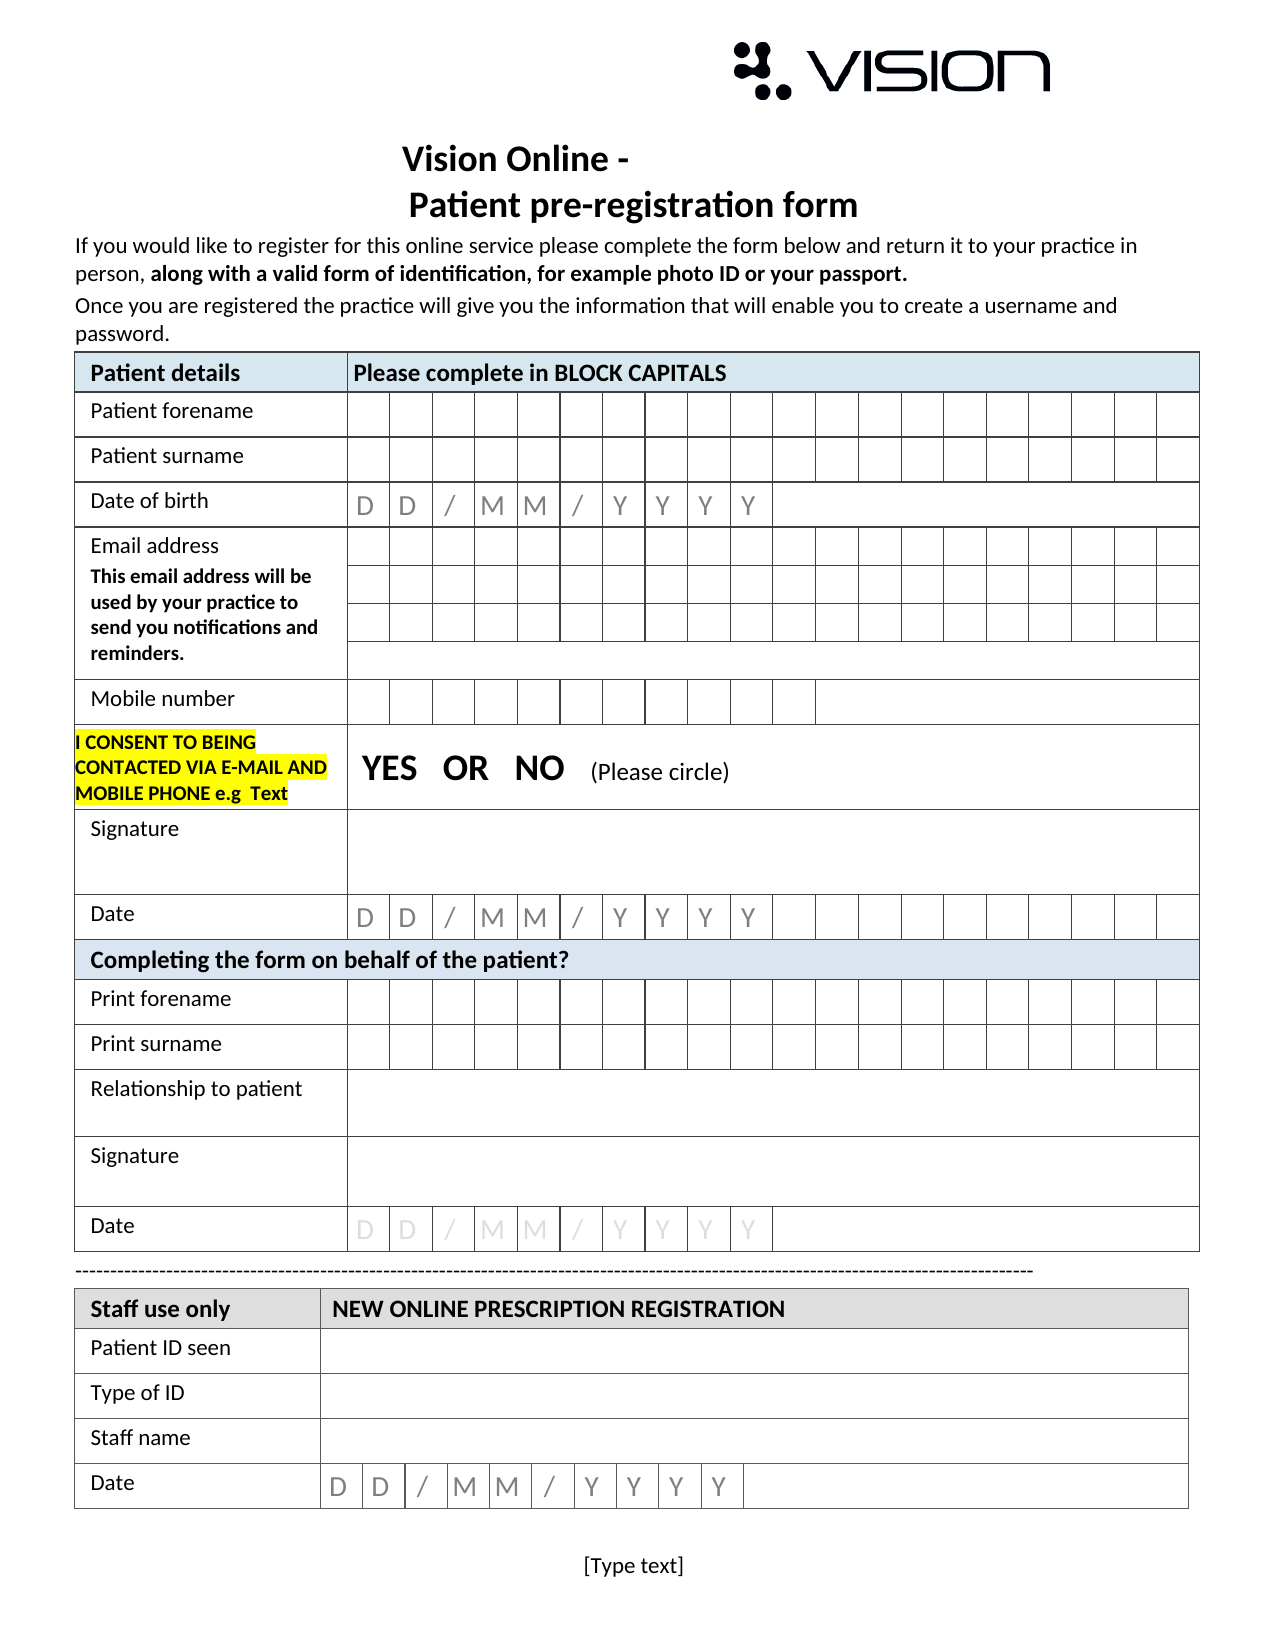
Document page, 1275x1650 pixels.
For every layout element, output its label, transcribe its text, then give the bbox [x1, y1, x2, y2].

table_cell Y [603, 895, 644, 939]
table_cell Y [731, 895, 772, 939]
table_cell [603, 528, 644, 564]
table_cell [348, 642, 1199, 679]
table_cell [1029, 528, 1071, 564]
table_cell [646, 438, 687, 481]
table_cell Y [688, 895, 730, 939]
table_cell [646, 604, 687, 641]
table_cell [390, 604, 432, 641]
table_cell [1072, 1025, 1114, 1069]
table_cell Staff name [75, 1419, 320, 1463]
table_cell [603, 566, 644, 603]
table_cell [773, 483, 1199, 526]
table_cell [475, 1025, 517, 1069]
table_cell [987, 895, 1028, 939]
table_cell [944, 438, 986, 481]
table_cell I CONSENT TO BEING CONTACTED VIA E-MAIL AND MOBILE PHONE e.g Text [75, 725, 347, 809]
table_cell / [406, 1464, 447, 1508]
table_cell [348, 1070, 1199, 1136]
table_cell [1157, 393, 1199, 436]
table_cell / [433, 483, 474, 526]
table_cell [816, 680, 1199, 724]
table_cell [987, 604, 1028, 641]
table_cell [433, 604, 474, 641]
table_cell [859, 1025, 901, 1069]
table_cell [348, 438, 389, 481]
table_cell [390, 980, 432, 1024]
table_cell [1029, 1025, 1071, 1069]
table_cell [731, 393, 772, 436]
table_cell [688, 438, 730, 481]
table_cell [1115, 393, 1156, 436]
text ----------------------------------------------------------------------------------------------------------------------------------------- [75, 1256, 1192, 1284]
table_cell [688, 1025, 730, 1069]
table_cell [688, 393, 730, 436]
table_cell [816, 566, 858, 603]
table_cell [773, 980, 815, 1024]
table_cell Y [617, 1464, 658, 1508]
table_cell Type of ID [75, 1374, 320, 1418]
table_cell [475, 528, 517, 564]
table_cell D [321, 1464, 362, 1508]
table_cell [859, 604, 901, 641]
table_cell [475, 438, 517, 481]
table_cell [816, 895, 858, 939]
table_cell [1157, 980, 1199, 1024]
table_cell [348, 393, 389, 436]
table_cell [987, 566, 1028, 603]
table_cell [561, 980, 602, 1024]
table_cell M [475, 483, 517, 526]
table_cell Y [575, 1464, 616, 1508]
table_cell Patient ID seen [75, 1329, 320, 1373]
table_cell / [433, 895, 474, 939]
table_cell [816, 980, 858, 1024]
table_cell [1029, 566, 1071, 603]
table_cell [390, 528, 432, 564]
table_cell [688, 528, 730, 564]
table_cell [390, 566, 432, 603]
table_cell [1072, 528, 1114, 564]
table_cell [1029, 895, 1071, 939]
table_cell YES OR NO (Please circle) [348, 725, 1199, 809]
table_cell [646, 393, 687, 436]
table_cell [859, 528, 901, 564]
table_cell [348, 810, 1199, 894]
table_cell [518, 566, 559, 603]
table_cell [348, 566, 389, 603]
table_cell [688, 566, 730, 603]
table_cell [731, 528, 772, 564]
table_cell [603, 1025, 644, 1069]
table_cell [816, 1025, 858, 1069]
table_cell [944, 528, 986, 564]
table_cell [390, 680, 432, 724]
table_cell [944, 393, 986, 436]
table_cell Date of birth [75, 483, 347, 526]
table_cell [773, 438, 815, 481]
table_cell [475, 566, 517, 603]
table_cell Y [731, 1207, 772, 1251]
table_cell D [390, 483, 432, 526]
table_cell [603, 393, 644, 436]
table_cell [987, 980, 1028, 1024]
table_cell [433, 1025, 474, 1069]
table_cell [390, 393, 432, 436]
table_cell [773, 528, 815, 564]
text Once you are registered the practice will give you the information that will enable you to create a username and password. [75, 291, 1192, 347]
table_cell [1157, 604, 1199, 641]
table_cell [348, 1137, 1199, 1206]
table_cell [859, 566, 901, 603]
table_cell [1157, 1025, 1199, 1069]
table_header NEW ONLINE PRESCRIPTION REGISTRATION [321, 1289, 1188, 1328]
text If you would like to register for this online service please complete the form below and return it to your practice in person, along with a valid form of identification, for example photo ID or your passport. [75, 231, 1192, 287]
table_cell [321, 1374, 1188, 1418]
table_cell Y [702, 1464, 743, 1508]
table_cell M [475, 895, 517, 939]
table_cell [859, 980, 901, 1024]
table_cell [902, 566, 943, 603]
table_cell [475, 393, 517, 436]
table_cell Signature [75, 810, 347, 894]
table_cell [1115, 604, 1156, 641]
table_cell D [390, 895, 432, 939]
table_cell [902, 980, 943, 1024]
table_cell [518, 528, 559, 564]
table_cell [1029, 438, 1071, 481]
table_cell [475, 980, 517, 1024]
table_cell [944, 604, 986, 641]
table_cell [944, 980, 986, 1024]
table_cell [646, 980, 687, 1024]
table_cell [518, 680, 559, 724]
table_cell [1157, 566, 1199, 603]
table_cell Y [731, 483, 772, 526]
table_cell [1072, 438, 1114, 481]
table_cell [744, 1464, 1188, 1508]
table_cell [433, 680, 474, 724]
table_cell [731, 438, 772, 481]
table_cell [987, 528, 1028, 564]
table_cell [348, 1025, 389, 1069]
table_cell [518, 980, 559, 1024]
table_cell [987, 393, 1028, 436]
table_cell [561, 438, 602, 481]
table_cell [518, 604, 559, 641]
table_cell Y [603, 483, 644, 526]
table_cell / [561, 1207, 602, 1251]
table_cell [433, 438, 474, 481]
table_cell [603, 438, 644, 481]
table_cell [1115, 1025, 1156, 1069]
table_cell Email address This email address will be used by your practice to send you notifications and reminders. [75, 528, 347, 679]
table_cell [646, 566, 687, 603]
table_cell [731, 604, 772, 641]
table_cell [688, 604, 730, 641]
table_cell Y [688, 483, 730, 526]
picture [696, 5, 1088, 135]
table_header Please complete in BLOCK CAPITALS [348, 353, 1199, 391]
table_cell [902, 895, 943, 939]
table_cell Mobile number [75, 680, 347, 724]
table_cell [731, 980, 772, 1024]
table_cell [433, 528, 474, 564]
table_cell [987, 1025, 1028, 1069]
table_cell D [390, 1207, 432, 1251]
table_header Staff use only [75, 1289, 320, 1328]
table_cell D [348, 483, 389, 526]
table_cell [773, 566, 815, 603]
table_cell [731, 1025, 772, 1069]
table_cell [348, 528, 389, 564]
table_cell [646, 680, 687, 724]
table_cell [1072, 895, 1114, 939]
table_cell [688, 980, 730, 1024]
table_cell [944, 566, 986, 603]
table_cell [1157, 895, 1199, 939]
table_cell [816, 393, 858, 436]
table_cell [348, 680, 389, 724]
table_cell [773, 393, 815, 436]
table_cell Y [646, 895, 687, 939]
table_cell [1157, 528, 1199, 564]
table_cell Print surname [75, 1025, 347, 1069]
table_cell [561, 393, 602, 436]
table_cell [731, 680, 772, 724]
table_cell [348, 604, 389, 641]
table_cell [859, 393, 901, 436]
table_cell [773, 895, 815, 939]
table_cell [646, 1025, 687, 1069]
table_cell [433, 566, 474, 603]
table_cell Patient surname [75, 438, 347, 481]
table_cell D [348, 1207, 389, 1251]
table_cell [773, 604, 815, 641]
table_cell [1115, 438, 1156, 481]
table_cell [561, 1025, 602, 1069]
table_cell M [518, 483, 559, 526]
table_cell [518, 1025, 559, 1069]
table_cell D [348, 895, 389, 939]
table_cell M [490, 1464, 531, 1508]
table_cell [902, 604, 943, 641]
table_cell [603, 680, 644, 724]
table_cell [816, 438, 858, 481]
table_cell Date [75, 1464, 320, 1508]
table_cell [1115, 980, 1156, 1024]
table_cell D [363, 1464, 404, 1508]
table_cell [1072, 393, 1114, 436]
table_cell [561, 680, 602, 724]
table_cell [902, 528, 943, 564]
table_cell [902, 438, 943, 481]
table_cell [859, 438, 901, 481]
table_cell [1115, 895, 1156, 939]
table_cell / [561, 895, 602, 939]
table_cell [518, 393, 559, 436]
table_cell Completing the form on behalf of the patient? [75, 940, 1199, 979]
table_cell [1072, 604, 1114, 641]
table_cell [1029, 393, 1071, 436]
table_cell [348, 980, 389, 1024]
table_cell [603, 604, 644, 641]
table_cell [1072, 566, 1114, 603]
table_cell M [518, 895, 559, 939]
table_cell [816, 604, 858, 641]
table_cell [433, 393, 474, 436]
table_cell Signature [75, 1137, 347, 1206]
table_cell [987, 438, 1028, 481]
table_cell / [561, 483, 602, 526]
table_cell [321, 1329, 1188, 1373]
table_cell [561, 528, 602, 564]
table_cell / [532, 1464, 574, 1508]
table_cell [390, 1025, 432, 1069]
table_cell [518, 438, 559, 481]
table_cell [603, 980, 644, 1024]
table_cell [475, 604, 517, 641]
table_cell Y [688, 1207, 730, 1251]
table_cell [816, 528, 858, 564]
table_cell [944, 895, 986, 939]
table_cell [433, 980, 474, 1024]
table_cell [902, 1025, 943, 1069]
table_cell Y [659, 1464, 701, 1508]
table_cell [321, 1419, 1188, 1463]
table_cell [859, 895, 901, 939]
table_cell Y [603, 1207, 644, 1251]
table_cell Relationship to patient [75, 1070, 347, 1136]
table_cell [1029, 980, 1071, 1024]
table_cell Print forename [75, 980, 347, 1024]
table_cell [944, 1025, 986, 1069]
subtitle Vision Online - Patient pre-registration form [75, 135, 1192, 227]
table_header Patient details [75, 353, 347, 391]
table_cell Patient forename [75, 393, 347, 436]
table_cell [561, 604, 602, 641]
table_cell [902, 393, 943, 436]
table_cell M [475, 1207, 517, 1251]
table_cell [731, 566, 772, 603]
table_cell Y [646, 1207, 687, 1251]
table_cell [773, 680, 815, 724]
table_cell [1115, 528, 1156, 564]
table_cell M [518, 1207, 559, 1251]
table_cell [646, 528, 687, 564]
table_cell [688, 680, 730, 724]
table_cell [1072, 980, 1114, 1024]
table_cell Date [75, 895, 347, 939]
table_cell / [433, 1207, 474, 1251]
table_cell [773, 1207, 1199, 1251]
table_cell [773, 1025, 815, 1069]
table_cell [1115, 566, 1156, 603]
table_cell [561, 566, 602, 603]
table_cell [1029, 604, 1071, 641]
table_cell [475, 680, 517, 724]
table_cell M [448, 1464, 489, 1508]
table_cell Date [75, 1207, 347, 1251]
table_cell [1157, 438, 1199, 481]
table_cell Y [646, 483, 687, 526]
table_cell [390, 438, 432, 481]
